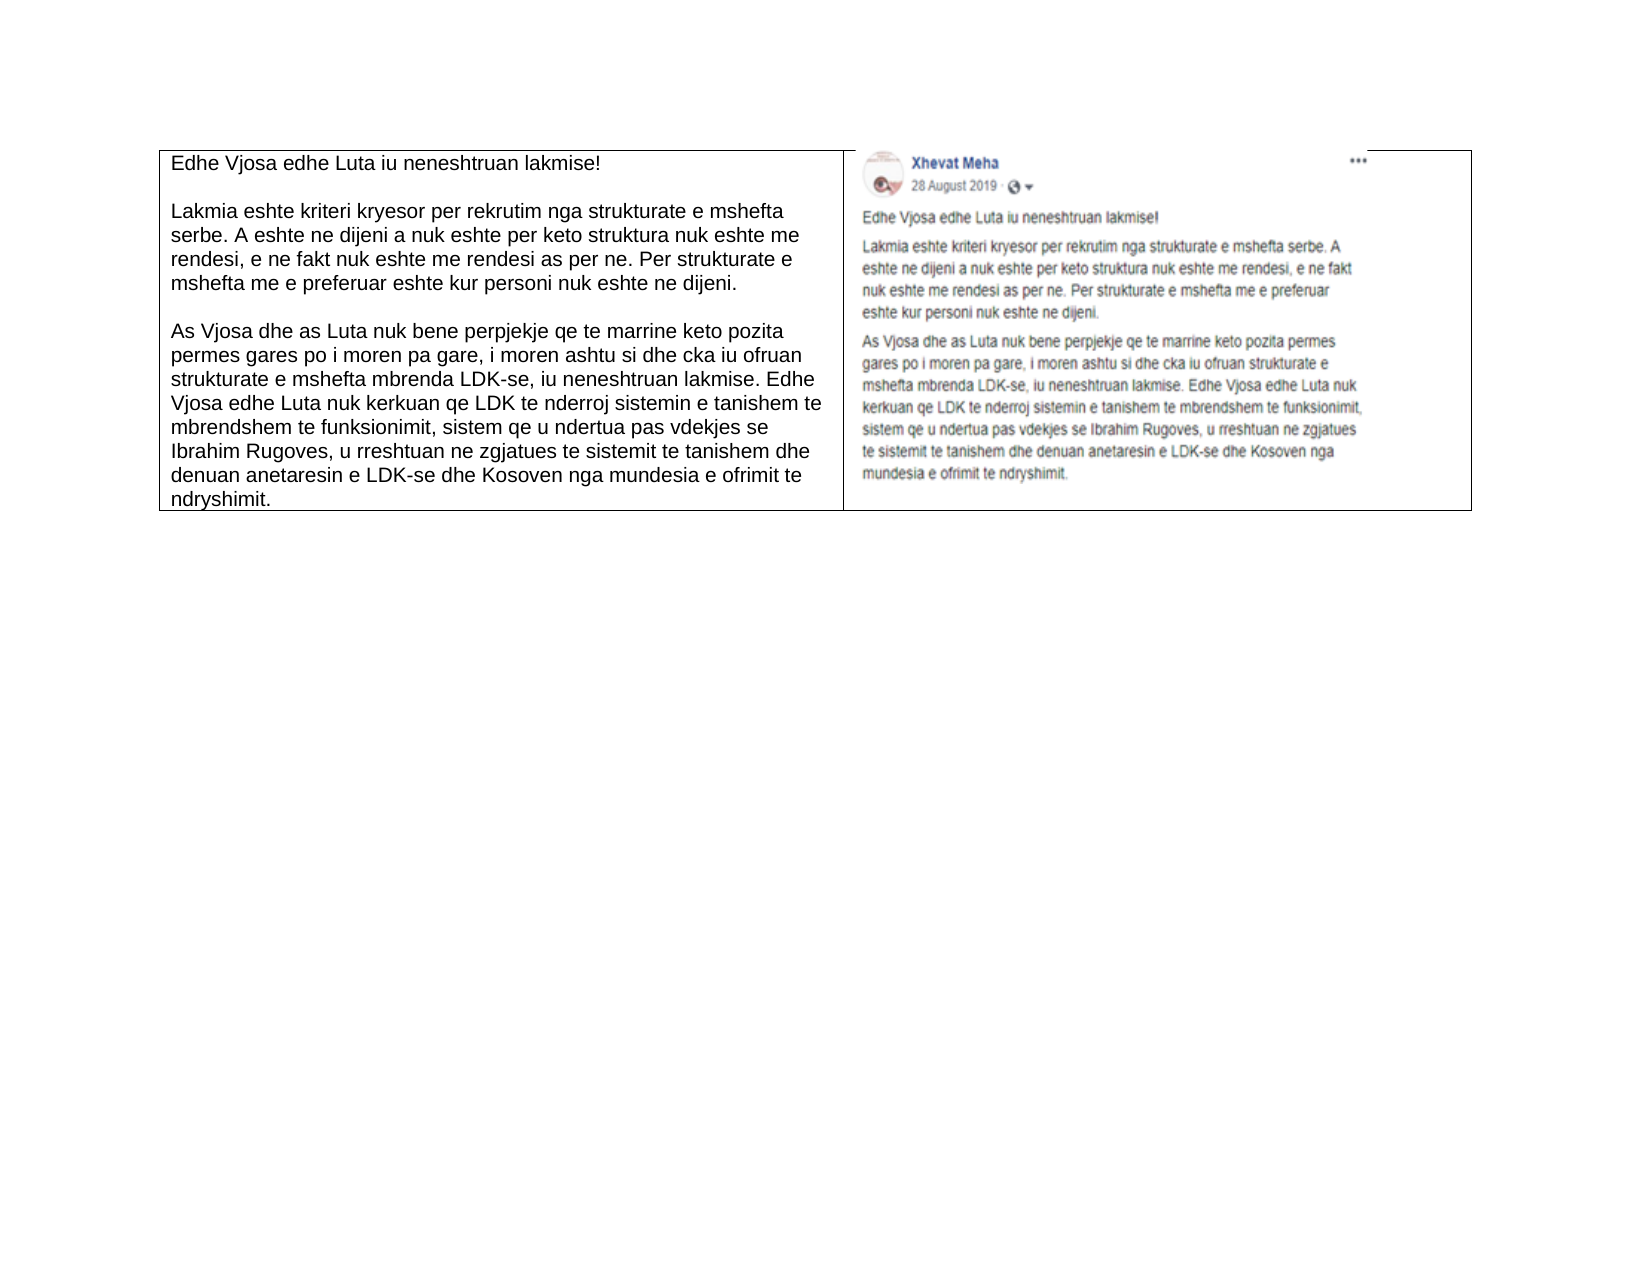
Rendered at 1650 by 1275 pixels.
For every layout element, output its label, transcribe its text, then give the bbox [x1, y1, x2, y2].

picture [855, 150, 1368, 484]
table_header [844, 151, 1471, 510]
table_header Edhe Vjosa edhe Luta iu neneshtruan lakmise! Lakmia eshte kriteri kryesor per rekrutim nga strukturate e mshefta serbe. A eshte ne dijeni a nuk eshte per keto struktura nuk eshte me rendesi, e ne fakt nuk eshte me rendesi as per ne. Per strukturate e mshefta me e preferuar eshte kur personi nuk eshte ne dijeni. As Vjosa dhe as Luta nuk bene perpjekje qe te marrine keto pozita permes gares po i moren pa gare, i moren ashtu si dhe cka iu ofruan strukturate e mshefta mbrenda LDK-se, iu neneshtruan lakmise. Edhe Vjosa edhe Luta nuk kerkuan qe LDK te nderroj sistemin e tanishem te mbrendshem te funksionimit, sistem qe u ndertua pas vdekjes se Ibrahim Rugoves, u rreshtuan ne zgjatues te sistemit te tanishem dhe denuan anetaresin e LDK-se dhe Kosoven nga mundesia e ofrimit te ndryshimit. [160, 151, 843, 510]
